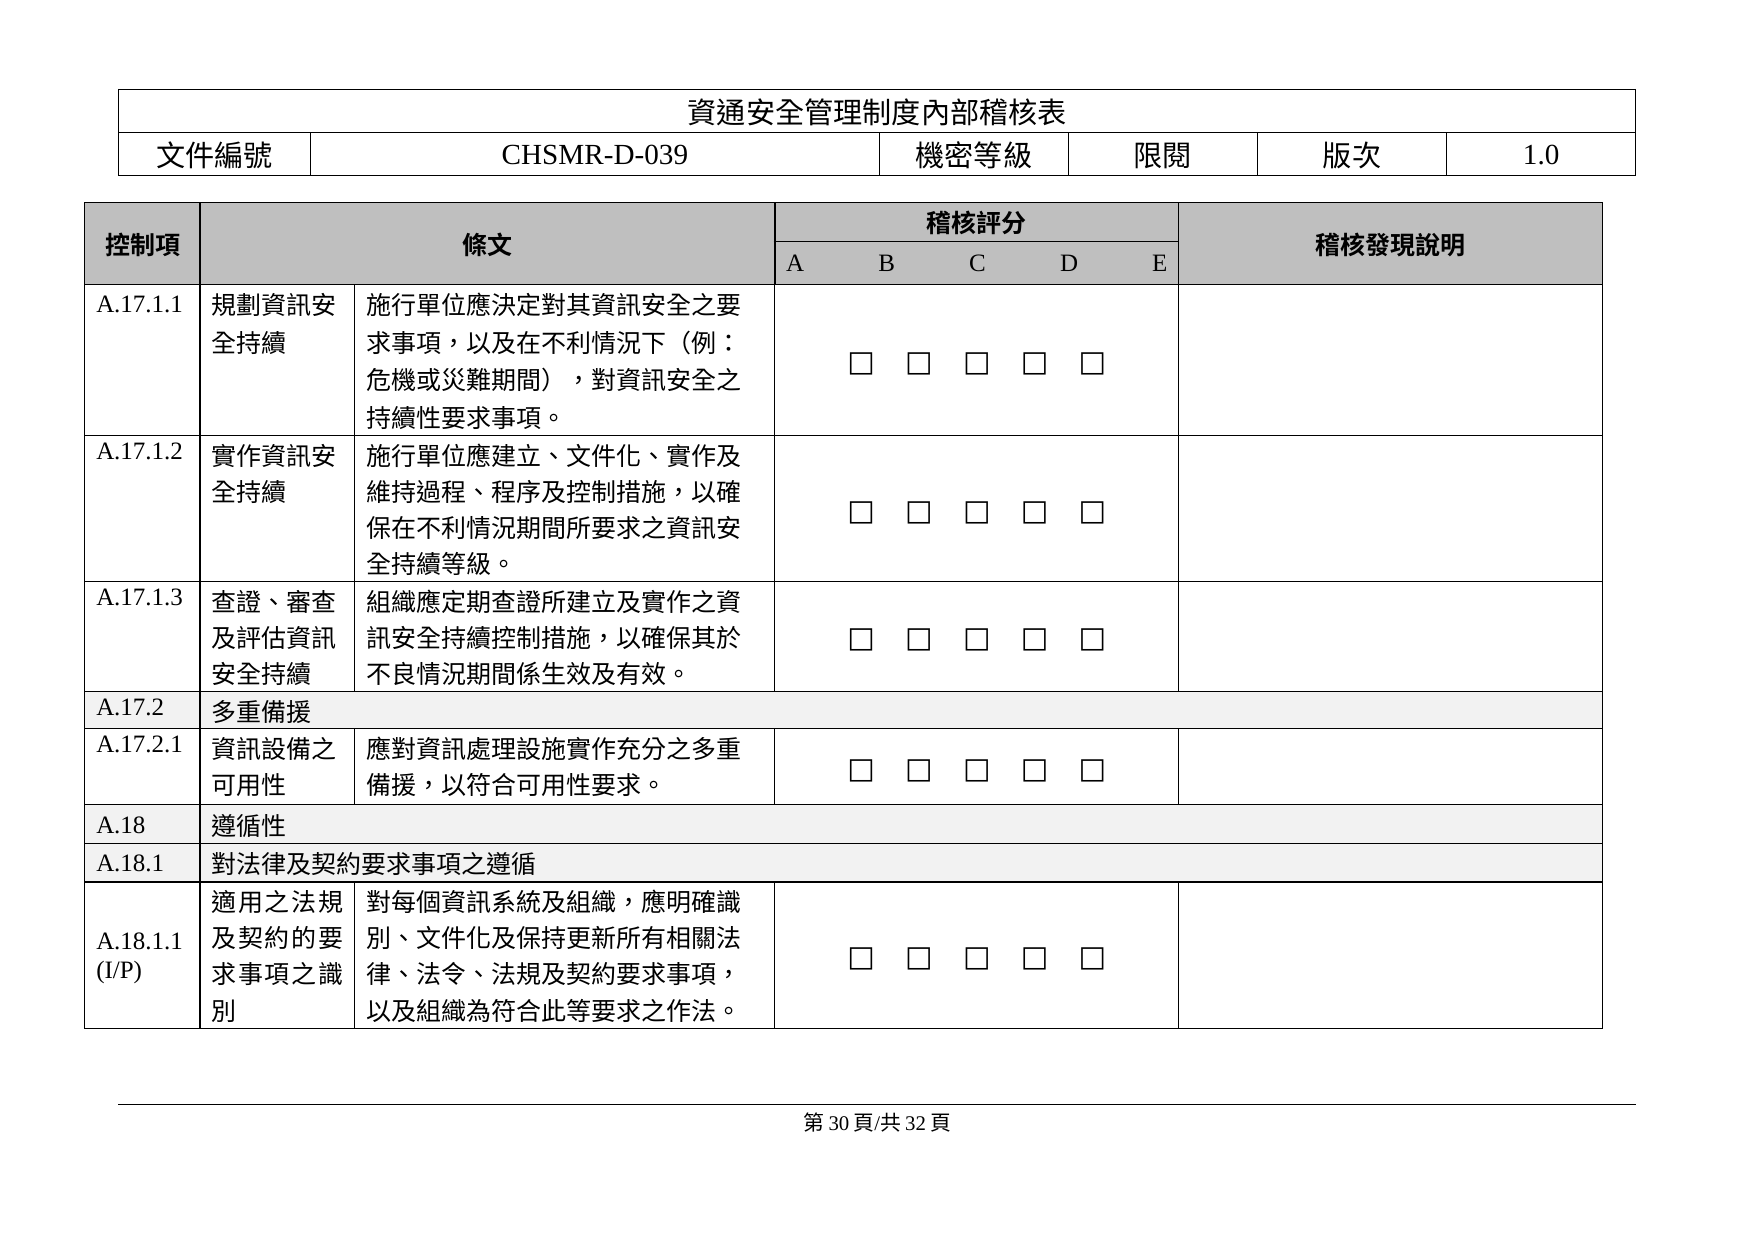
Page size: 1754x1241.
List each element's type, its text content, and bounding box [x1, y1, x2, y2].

table_cell A.17.1.2 [85, 436, 199, 581]
table_cell 遵循性 [201, 805, 1602, 843]
table_cell A.17.2.1 [85, 729, 199, 804]
table_cell 規劃資訊安全持續 [201, 285, 354, 435]
table_header 稽核發現說明 [1179, 203, 1602, 284]
table_cell 對每個資訊系統及組織，應明確識別、文件化及保持更新所有相關法律、法令、法規及契約要求事項，以及組織為符合此等要求之作法。 [355, 883, 774, 1027]
table_cell [1179, 436, 1602, 581]
table_cell 查證、審查及評估資訊安全持續 [201, 582, 354, 691]
table_header 條文 [201, 203, 774, 284]
table_cell [1179, 729, 1602, 804]
table_header 控制項 [85, 203, 199, 284]
table_cell A.18.1.1 (I/P) [85, 883, 199, 1027]
table_cell 實作資訊安全持續 [201, 436, 354, 581]
table_header 稽核評分 [776, 203, 1178, 241]
table_cell □ □ □ □ □ [775, 582, 1178, 691]
table_cell A.17.2 [85, 692, 199, 728]
table_cell A.18 [85, 805, 199, 843]
table_cell A.18.1 [85, 844, 199, 881]
table_cell □ □ □ □ □ [775, 883, 1178, 1027]
table_cell 應對資訊處理設施實作充分之多重備援，以符合可用性要求。 [355, 729, 774, 804]
table_cell [1179, 285, 1602, 435]
table_cell A.17.1.3 [85, 582, 199, 691]
table_cell 施行單位應決定對其資訊安全之要求事項，以及在不利情況下（例：危機或災難期間），對資訊安全之持續性要求事項。 [355, 285, 774, 435]
table_cell □ □ □ □ □ [775, 436, 1178, 581]
table_cell A.17.1.1 [85, 285, 199, 435]
table_cell 多重備援 [201, 692, 1602, 728]
table_cell 資訊設備之可用性 [201, 729, 354, 804]
table_cell 對法律及契約要求事項之遵循 [201, 844, 1602, 881]
table_cell □ □ □ □ □ [775, 285, 1178, 435]
table_cell [1179, 883, 1602, 1027]
table_cell 適用之法規及契約的要求事項之識別 [201, 883, 354, 1027]
table_cell 組織應定期查證所建立及實作之資訊安全持續控制措施，以確保其於不良情況期間係生效及有效。 [355, 582, 774, 691]
table_cell □ □ □ □ □ [775, 729, 1178, 804]
table_cell [1179, 582, 1602, 691]
table_cell A B C D E [776, 242, 1178, 284]
table_cell 施行單位應建立、文件化、實作及維持過程、程序及控制措施，以確保在不利情況期間所要求之資訊安全持續等級。 [355, 436, 774, 581]
